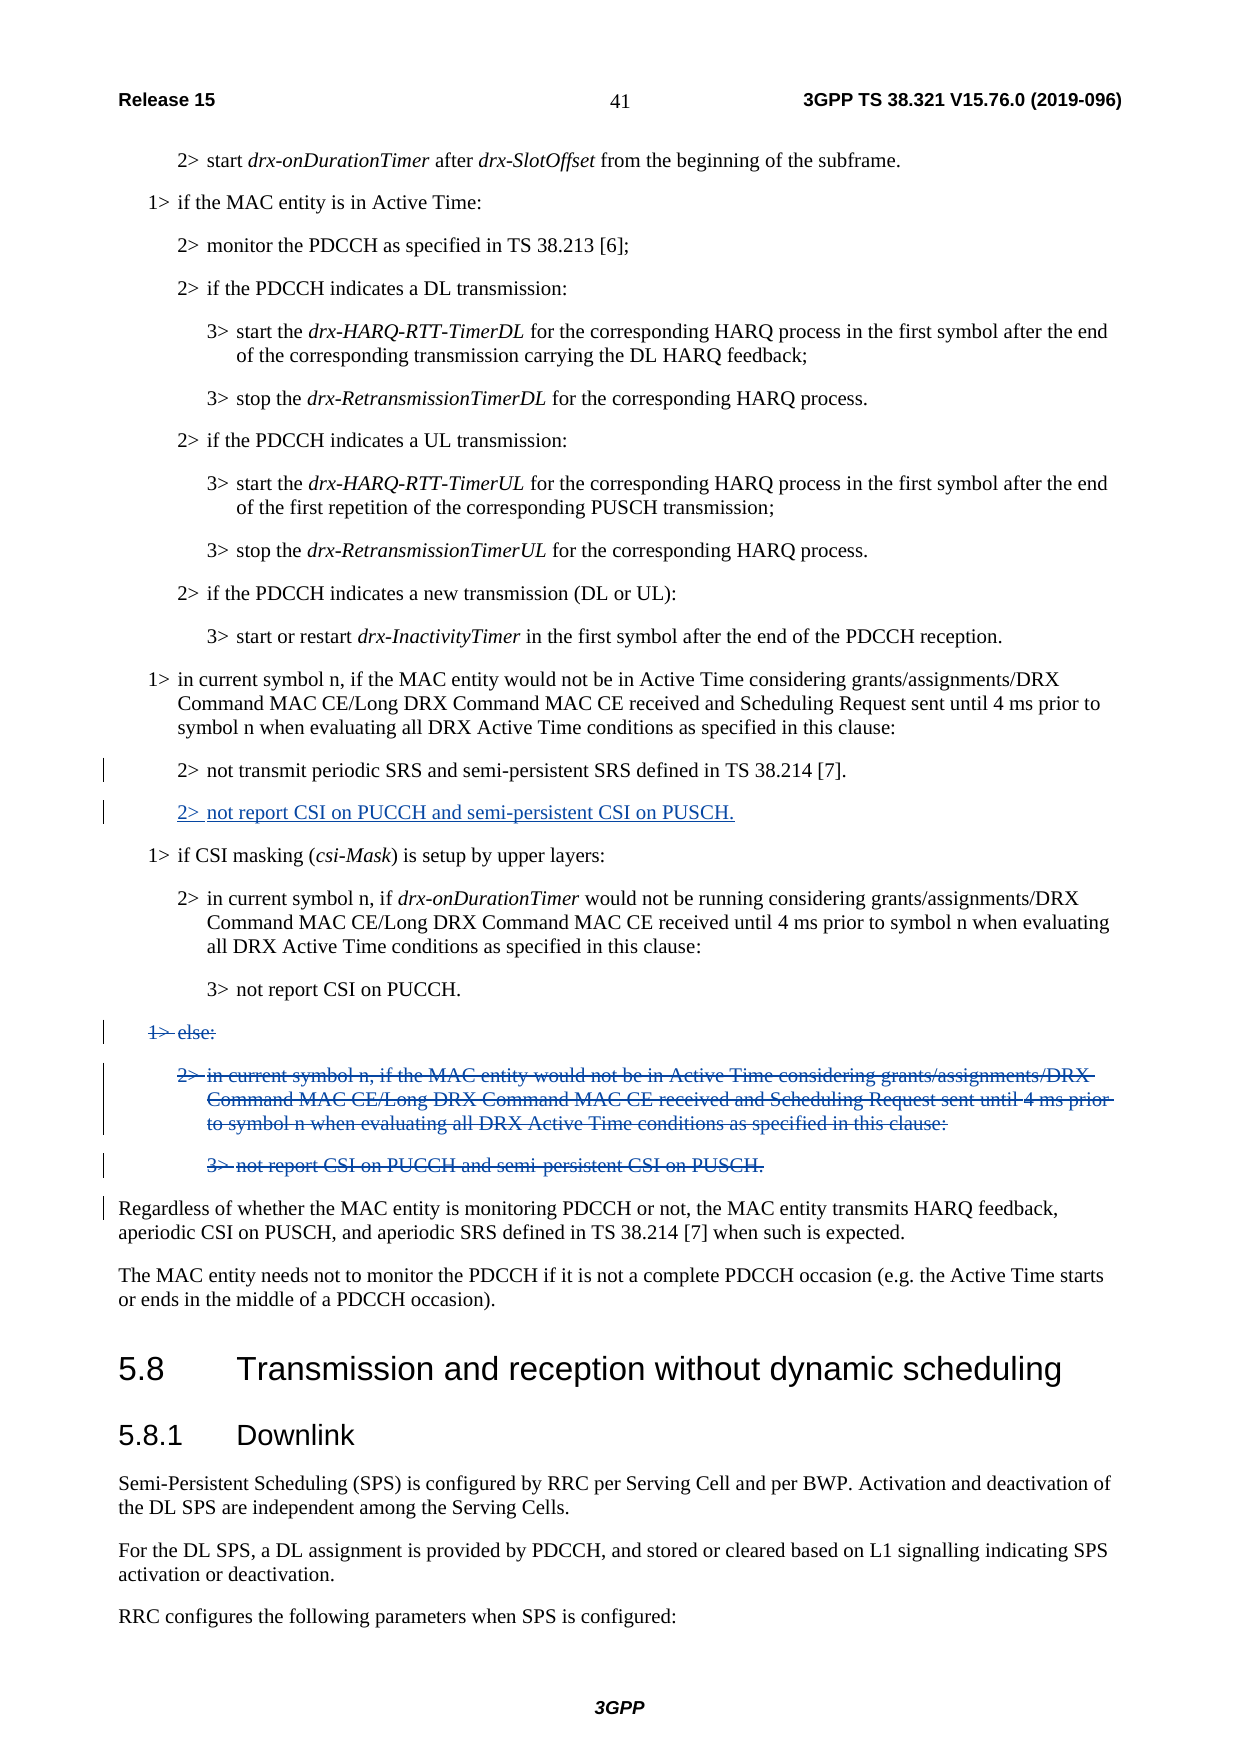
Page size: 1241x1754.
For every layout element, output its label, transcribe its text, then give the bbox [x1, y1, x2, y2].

text RRC configures the following parameters when SPS is configured: [118, 1604, 1122, 1628]
text 2> if the PDCCH indicates a DL transmission: [177, 276, 1122, 300]
text 1> in current symbol n, if the MAC entity would not be in Active Time considering grants/assignments/DRX Command MAC CE/Long DRX Command MAC CE received and Scheduling Request sent until 4 ms prior to symbol n when evaluating all DRX Active Time conditions as specified in this clause: [148, 667, 1122, 739]
text 3> start the drx-HARQ-RTT-TimerDL for the corresponding HARQ process in the first symbol after the end of the corresponding transmission carrying the DL HARQ feedback; [207, 319, 1122, 367]
text 3> stop the drx-RetransmissionTimerDL for the corresponding HARQ process. [207, 386, 1122, 410]
text 2> start drx-onDurationTimer after drx-SlotOffset from the beginning of the subframe. [177, 147, 1122, 172]
text 3> start the drx-HARQ-RTT-TimerUL for the corresponding HARQ process in the first symbol after the end of the first repetition of the corresponding PUSCH transmission; [207, 471, 1122, 519]
text 2> not transmit periodic SRS and semi-persistent SRS defined in TS 38.214 [7]. [177, 757, 1122, 782]
text Semi-Persistent Scheduling (SPS) is configured by RRC per Serving Cell and per BWP. Activation and deactivation of the DL SPS are independent among the Serving Cells. [118, 1471, 1122, 1519]
subtitle 5.8.1 Downlink [118, 1418, 1122, 1452]
text 2> if the PDCCH indicates a new transmission (DL or UL): [177, 581, 1122, 605]
text 2> monitor the PDCCH as specified in TS 38.213 [6]; [177, 233, 1122, 257]
text For the DL SPS, a DL assignment is provided by PDCCH, and stored or cleared based on L1 signalling indicating SPS activation or deactivation. [118, 1538, 1122, 1586]
text Regardless of whether the MAC entity is monitoring PDCCH or not, the MAC entity transmits HARQ feedback, aperiodic CSI on PUSCH, and aperiodic SRS defined in TS 38.214 [7] when such is expected. [118, 1196, 1122, 1244]
text 1> if the MAC entity is in Active Time: [148, 190, 1122, 214]
text 3> not report CSI on PUCCH. [207, 977, 1122, 1001]
text 2> in current symbol n, if drx-onDurationTimer would not be running considering grants/assignments/DRX Command MAC CE/Long DRX Command MAC CE received until 4 ms prior to symbol n when evaluating all DRX Active Time conditions as specified in this clause: [177, 886, 1122, 958]
text 2> if the PDCCH indicates a UL transmission: [177, 428, 1122, 452]
text 1> if CSI masking (csi-Mask) is setup by upper layers: [148, 843, 1122, 867]
text 3> start or restart drx-InactivityTimer in the first symbol after the end of the PDCCH reception. [207, 624, 1122, 648]
text 3> stop the drx-RetransmissionTimerUL for the corresponding HARQ process. [207, 538, 1122, 562]
text The MAC entity needs not to monitor the PDCCH if it is not a complete PDCCH occasion (e.g. the Active Time starts or ends in the middle of a PDCCH occasion). [118, 1263, 1122, 1311]
subtitle 5.8 Transmission and reception without dynamic scheduling [118, 1349, 1122, 1387]
